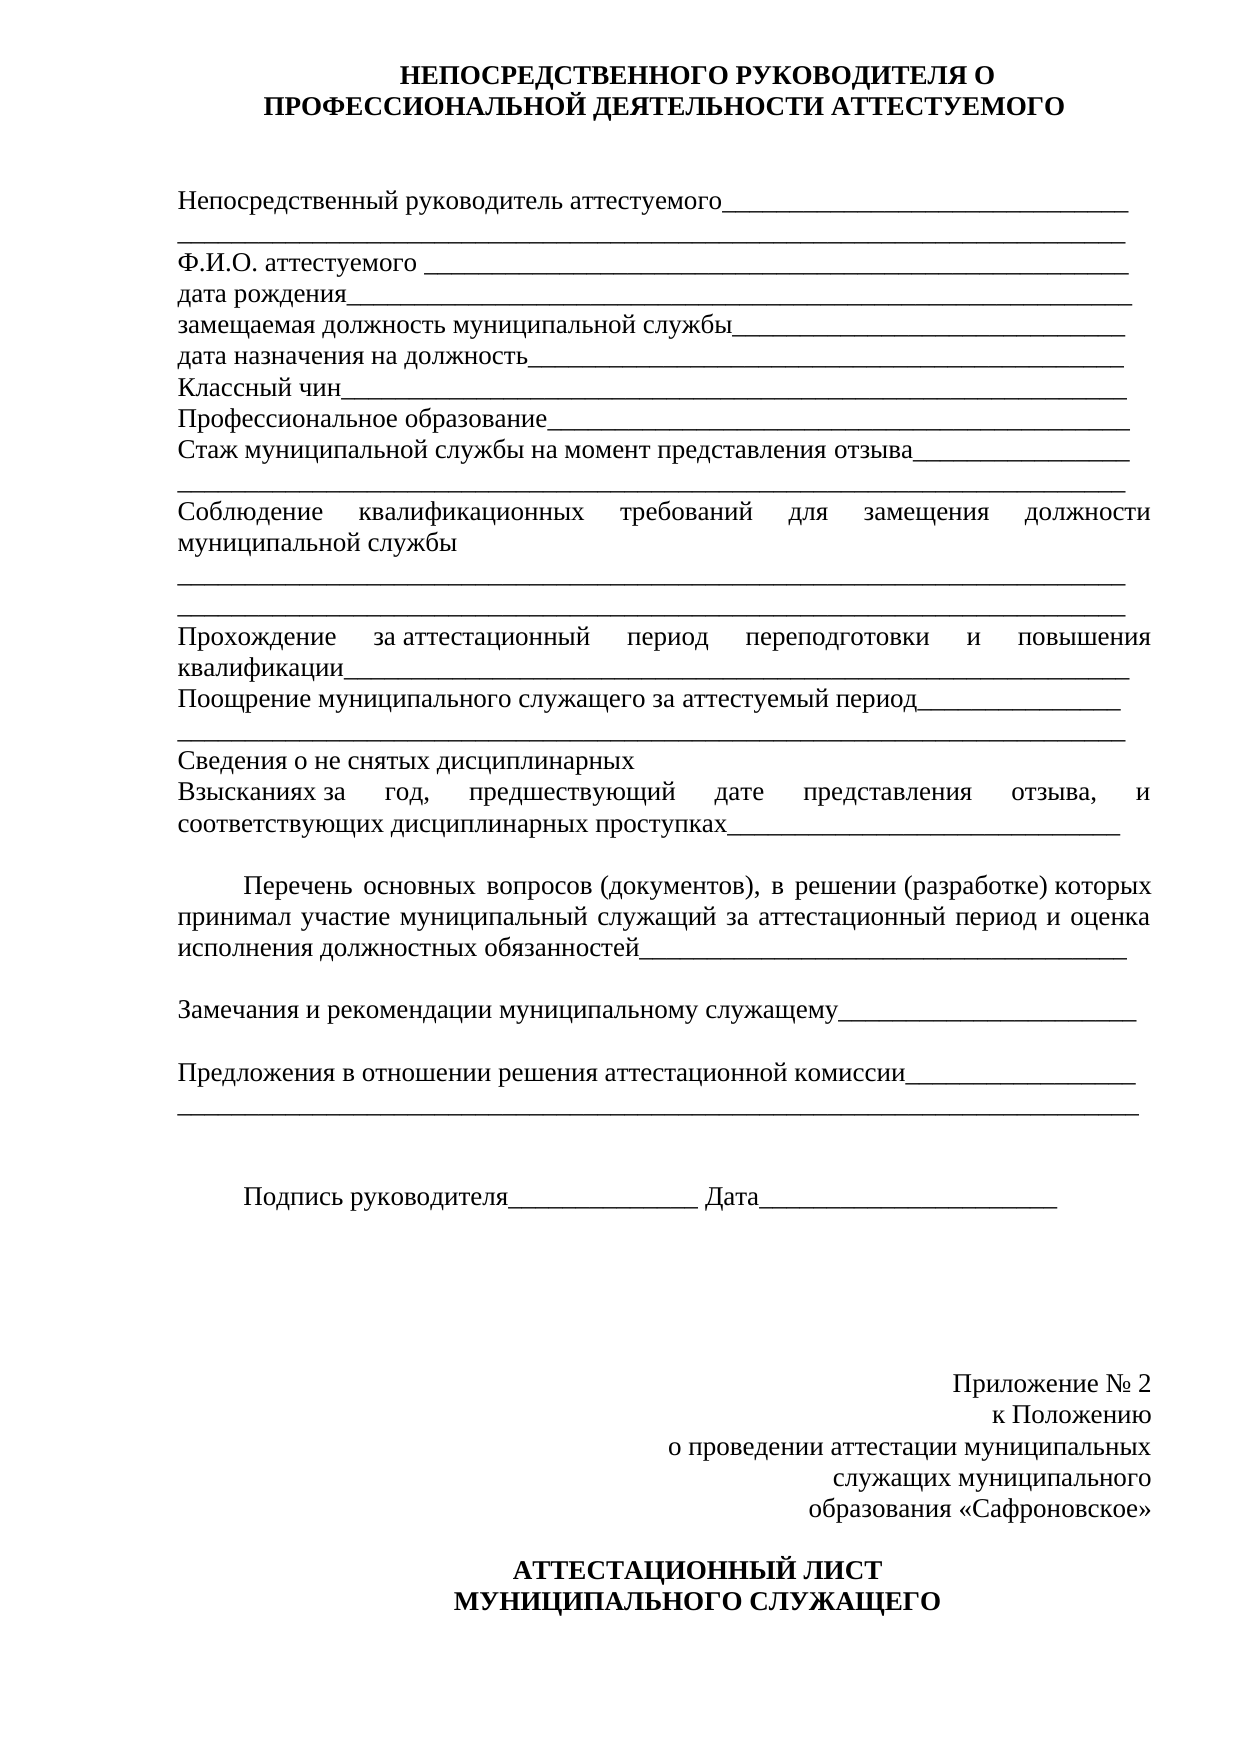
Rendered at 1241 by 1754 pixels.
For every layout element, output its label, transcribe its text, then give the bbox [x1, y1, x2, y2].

text дата рождения__________________________________________________________ [177, 277, 1152, 308]
text Прохождение за аттестационный период переподготовки и повышения квалификации__________________________________________________________ [177, 620, 1152, 682]
text служащих муниципального [177, 1461, 1152, 1492]
text Стаж муниципальной службы на момент представления отзыва________________ [177, 433, 1152, 464]
text Перечень основных вопросов (документов), в решении (разработке) которых принимал участие муниципальный служащий за аттестационный период и оценка исполнения должностных обязанностей____________________________________ [177, 869, 1152, 962]
text Классный чин__________________________________________________________ [177, 371, 1152, 402]
text Непосредственный руководитель аттестуемого______________________________ [177, 184, 1152, 215]
text образования «Сафроновское» [177, 1492, 1152, 1523]
text Поощрение муниципального служащего за аттестуемый период_______________ [177, 682, 1152, 713]
text замещаемая должность муниципальной службы_____________________________ [177, 308, 1152, 339]
text Профессиональное образование___________________________________________ [177, 402, 1152, 433]
text ______________________________________________________________________ [177, 557, 1152, 589]
text Предложения в отношении решения аттестационной комиссии_________________ [177, 1056, 1152, 1087]
text Сведения о не снятых дисциплинарных [177, 744, 1152, 776]
text Взысканиях за год, предшествующий дате представления отзыва, и соответствующих дисциплинарных проступках_____________________________ [177, 776, 1152, 838]
text АТТЕСТАЦИОННЫЙ ЛИСТ [177, 1554, 1152, 1585]
text Приложение № 2 [177, 1367, 1152, 1398]
text МУНИЦИПАЛЬНОГО СЛУЖАЩЕГО [177, 1585, 1152, 1616]
text Ф.И.О. аттестуемого ____________________________________________________ [177, 246, 1152, 277]
text дата назначения на должность____________________________________________ [177, 339, 1152, 371]
text о проведении аттестации муниципальных [177, 1429, 1152, 1461]
text ______________________________________________________________________ [177, 464, 1152, 495]
text ______________________________________________________________________ [177, 589, 1152, 620]
text Соблюдение квалификационных требований для замещения должности муниципальной службы [177, 495, 1152, 557]
text НЕПОСРЕДСТВЕННОГО РУКОВОДИТЕЛЯ О ПРОФЕССИОНАЛЬНОЙ ДЕЯТЕЛЬНОСТИ АТТЕСТУЕМОГО [177, 59, 1152, 121]
text _______________________________________________________________________ [177, 1087, 1152, 1118]
text ______________________________________________________________________ [177, 713, 1152, 744]
text Замечания и рекомендации муниципальному служащему______________________ [177, 993, 1152, 1025]
text Подпись руководителя______________ Дата______________________ [177, 1180, 1152, 1212]
text к Положению [177, 1398, 1152, 1429]
text ______________________________________________________________________ [177, 215, 1152, 246]
